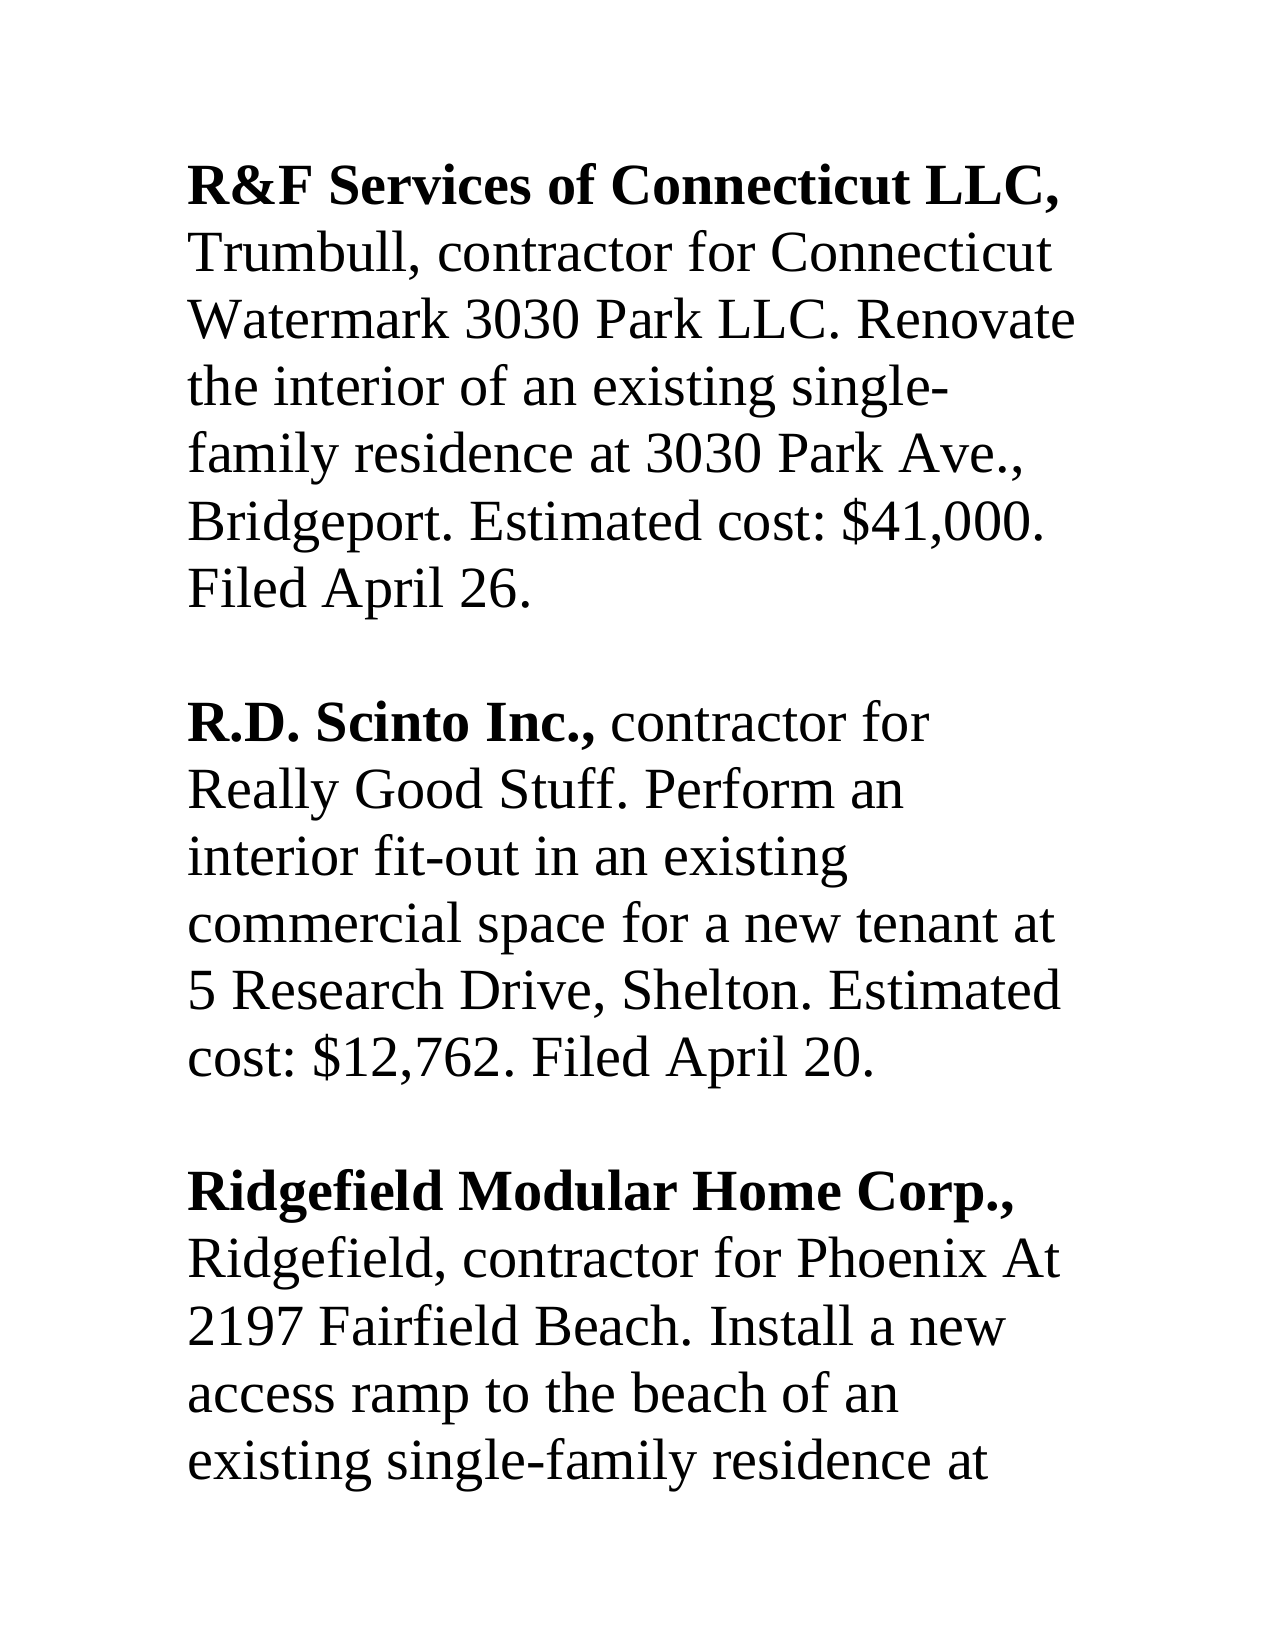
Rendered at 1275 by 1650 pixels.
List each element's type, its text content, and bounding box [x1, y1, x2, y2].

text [187, 1156, 1087, 1492]
text R&F Services of Connecticut LLC, Trumbull, contractor for Connecticut Watermark 3030 Park LLC. Renovate the interior of an existing single-family residence at 3030 Park Ave., Bridgeport. Estimated cost: $41,000. Filed April 26. [187, 150, 1087, 619]
text R.D. Scinto Inc., contractor for Really Good Stuff. Perform an interior fit-out in an existing commercial space for a new tenant at 5 Research Drive, Shelton. Estimated cost: $12,762. Filed April 20. [187, 687, 1087, 1089]
